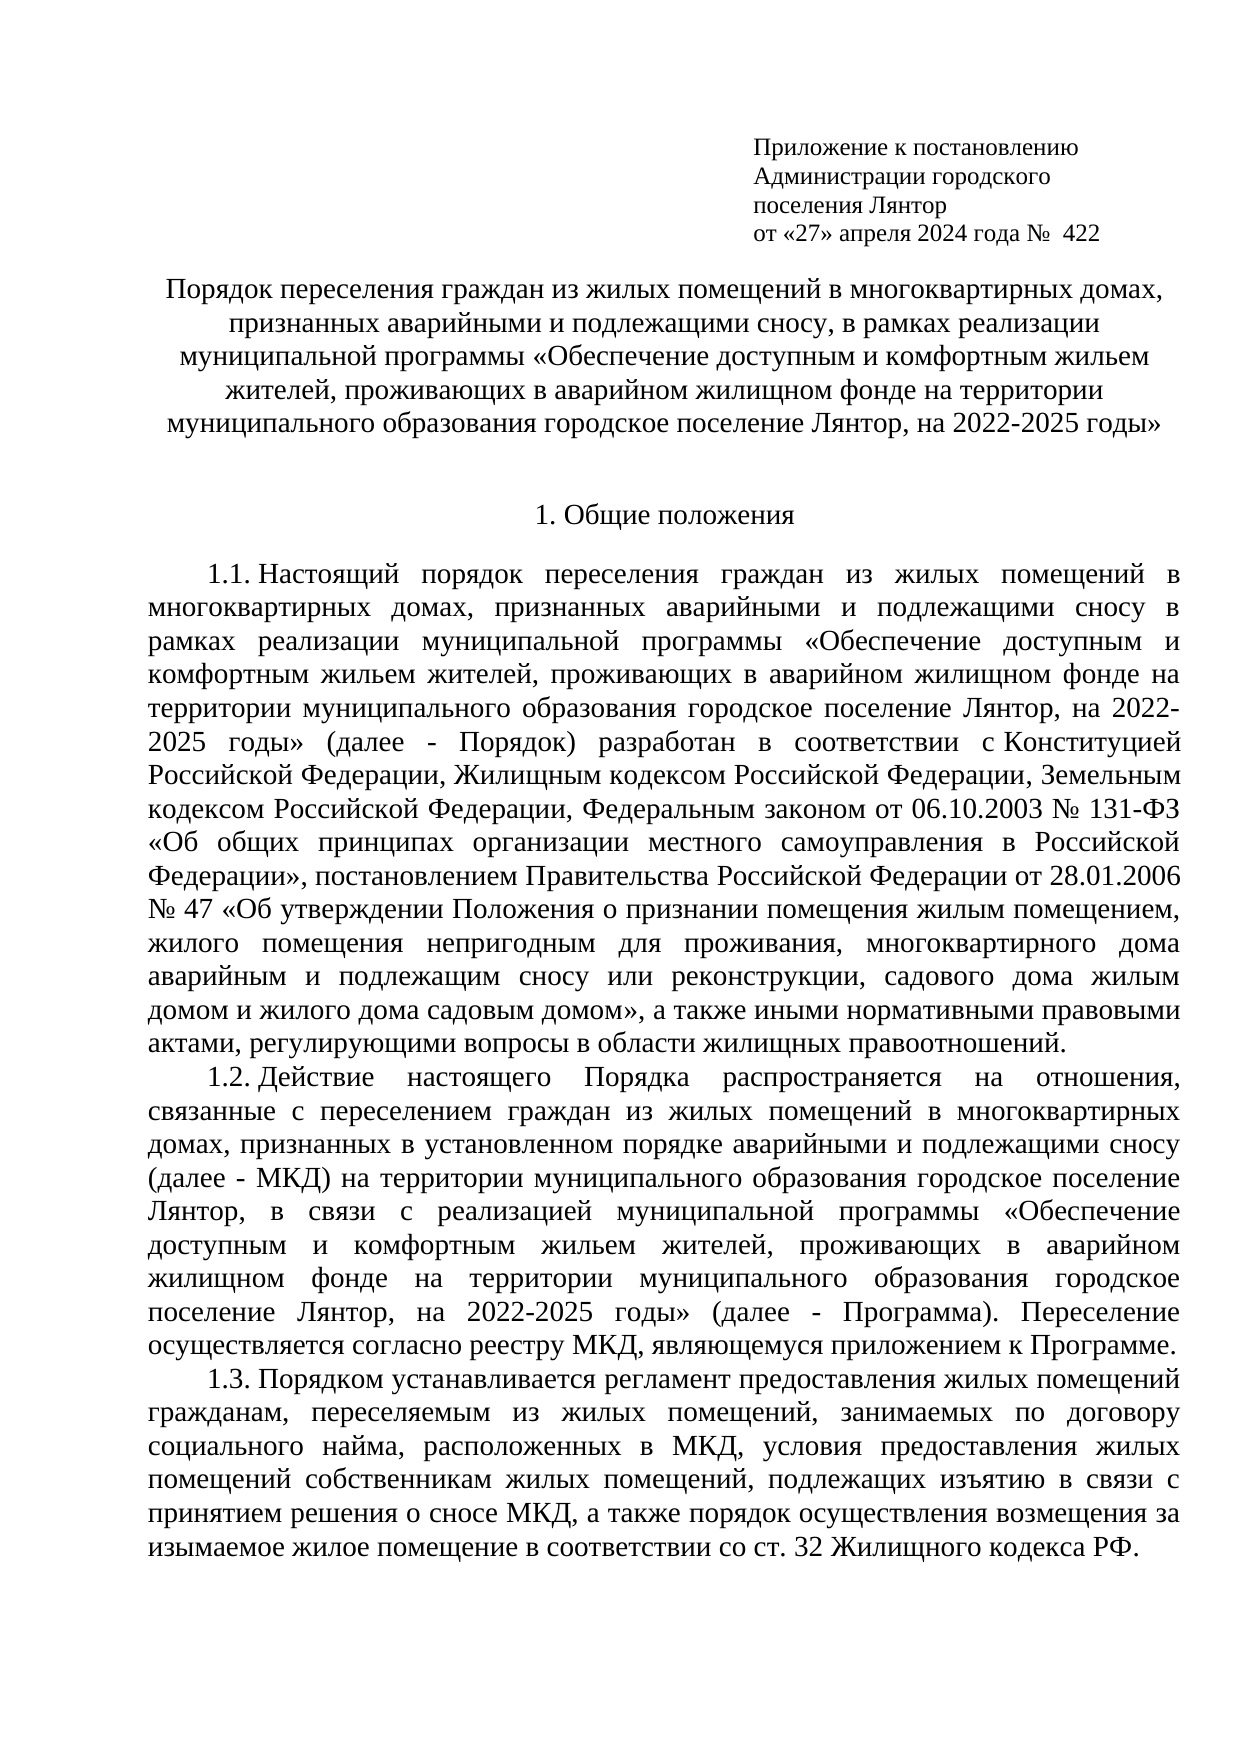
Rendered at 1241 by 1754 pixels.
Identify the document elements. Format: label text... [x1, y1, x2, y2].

list поселения Лянтор [148, 190, 1181, 218]
list Приложение к постановлению [148, 132, 1181, 161]
text 1.3. Порядком устанавливается регламент предоставления жилых помещений гражданам, переселяемым из жилых помещений, занимаемых по договору социального найма, расположенных в МКД, условия предоставления жилых помещений собственникам жилых помещений, подлежащих изъятию в связи с принятием решения о сносе МКД, а также порядок осуществления возмещения за изымаемое жилое помещение в соответствии со ст. 32 Жилищного кодекса РФ. [148, 1361, 1181, 1562]
list Администрации городского [148, 161, 1181, 190]
text 1.2. Действие настоящего Порядка распространяется на отношения, связанные с переселением граждан из жилых помещений в многоквартирных домах, признанных в установленном порядке аварийными и подлежащими сносу (далее - МКД) на территории муниципального образования городское поселение Лянтор, в связи с реализацией муниципальной программы «Обеспечение доступным и комфортным жильем жителей, проживающих в аварийном жилищном фонде на территории муниципального образования городское поселение Лянтор, на 2022-2025 годы» (далее - Программа). Переселение осуществляется согласно реестру МКД, являющемуся приложением к Программе. [148, 1059, 1181, 1361]
list от «27» апреля 2024 года № 422 [148, 218, 1181, 247]
title Порядок переселения граждан из жилых помещений в многоквартирных домах, признанных аварийными и подлежащими сносу, в рамках реализации муниципальной программы «Обеспечение доступным и комфортным жильем жителей, проживающих в аварийном жилищном фонде на территории муниципального образования городское поселение Лянтор, на 2022-2025 годы» [148, 271, 1181, 439]
text 1. Общие положения [148, 497, 1181, 531]
text 1.1. Настоящий порядок переселения граждан из жилых помещений в многоквартирных домах, признанных аварийными и подлежащими сносу в рамках реализации муниципальной программы «Обеспечение доступным и комфортным жильем жителей, проживающих в аварийном жилищном фонде на территории муниципального образования городское поселение Лянтор, на 2022-2025 годы» (далее - Порядок) разработан в соответствии с Конституцией Российской Федерации, Жилищным кодексом Российской Федерации, Земельным кодексом Российской Федерации, Федеральным законом от 06.10.2003 № 131-ФЗ «Об общих принципах организации местного самоуправления в Российской Федерации», постановлением Правительства Российской Федерации от 28.01.2006 № 47 «Об утверждении Положения о признании помещения жилым помещением, жилого помещения непригодным для проживания, многоквартирного дома аварийным и подлежащим сносу или реконструкции, садового дома жилым домом и жилого дома садовым домом», а также иными нормативными правовыми актами, регулирующими вопросы в области жилищных правоотношений. [148, 556, 1181, 1059]
